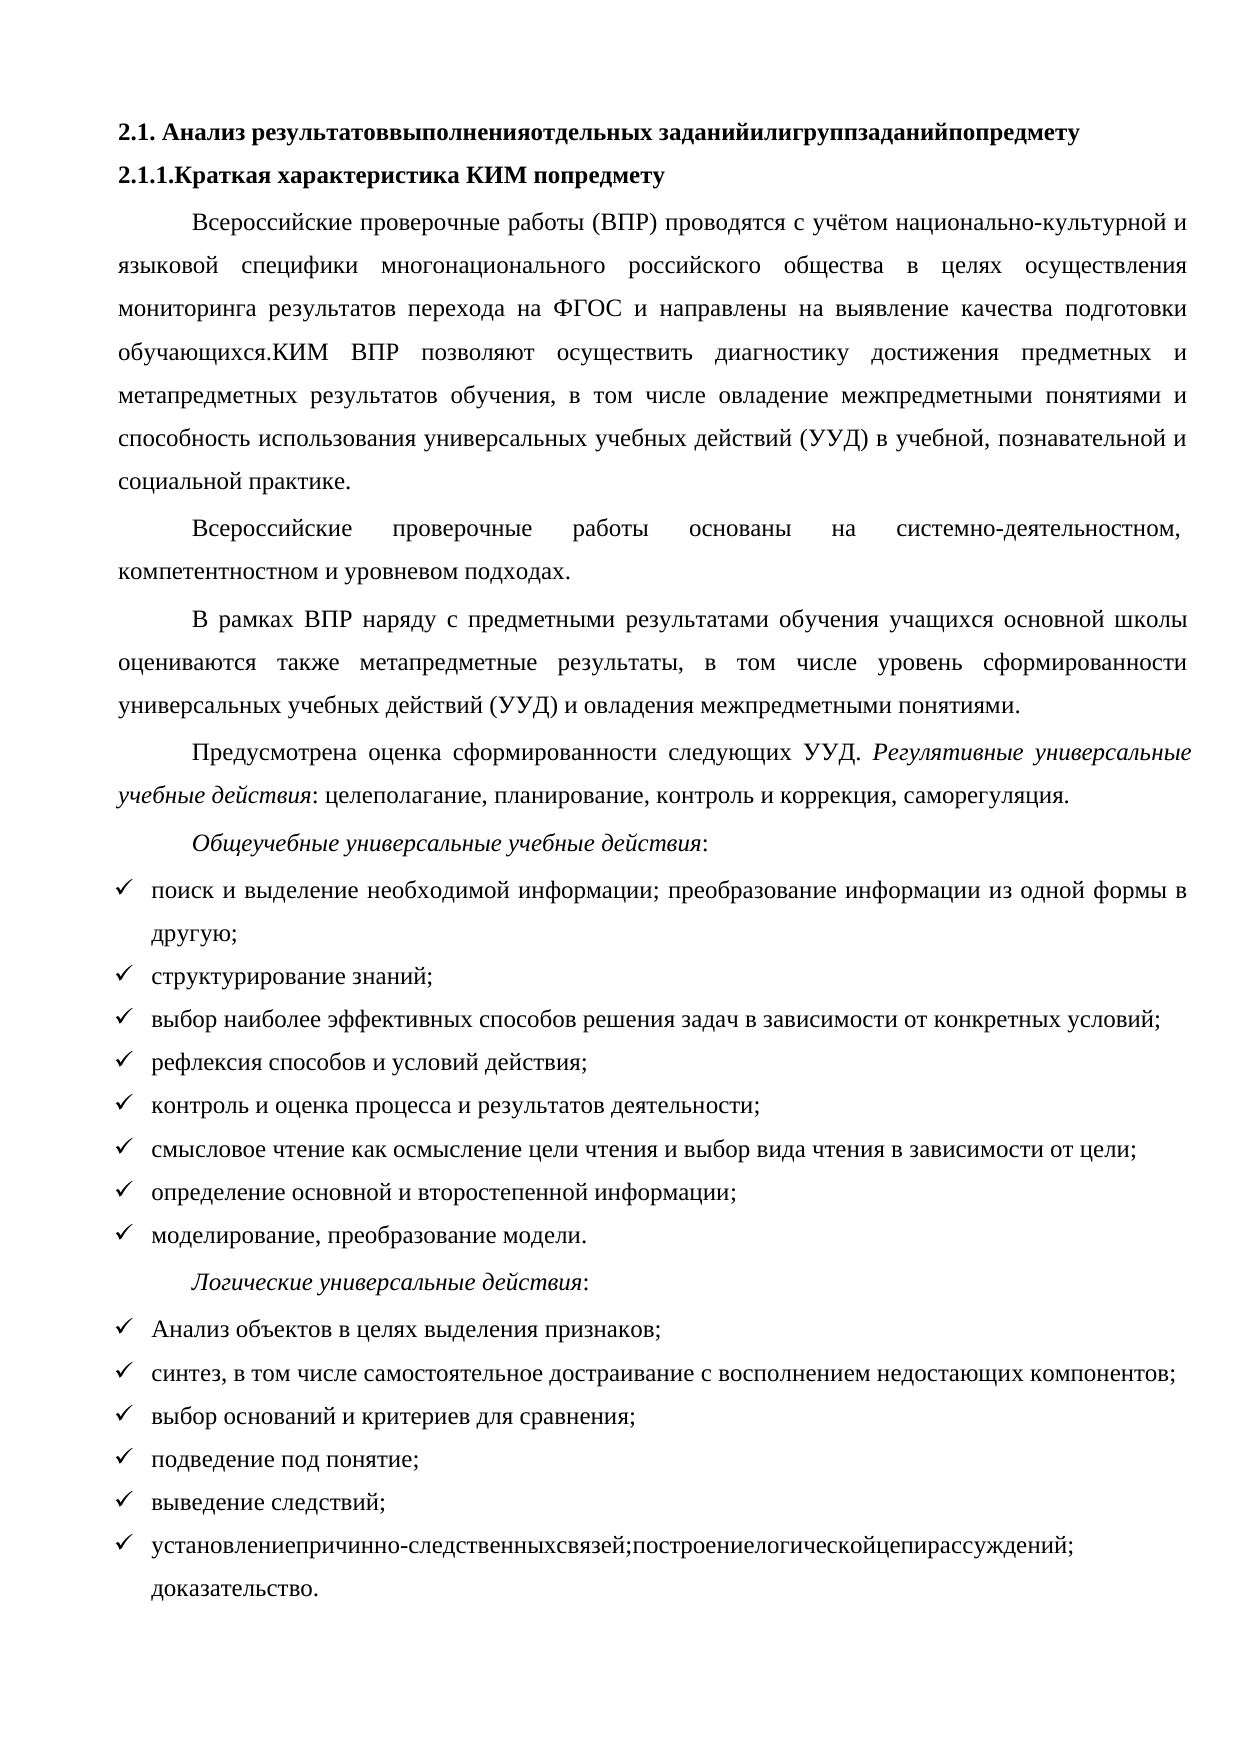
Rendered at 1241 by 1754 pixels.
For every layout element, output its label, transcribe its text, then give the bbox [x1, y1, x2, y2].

text Логические универсальные действия: [118, 1267, 1187, 1296]
list подведение под понятие; [113, 1444, 1187, 1473]
list рефлексия способов и условий действия; [113, 1047, 1187, 1076]
text Предусмотрена оценка сформированности следующих УУД. Регулятивные универсальные учебные действия: целеполагание, планирование, контроль и коррекция, саморегуляция. [118, 737, 1191, 809]
list моделирование, преобразование модели. [113, 1220, 1187, 1249]
list поиск и выделение необходимой информации; преобразование информации из одной формы в другую; [113, 875, 1187, 947]
list контроль и оценка процесса и результатов деятельности; [113, 1091, 1187, 1119]
text 2.1. Анализ результатоввыполненияотдельных заданийилигруппзаданийпопредмету 2.1.1.Краткая характеристика КИМ попредмету [118, 117, 1136, 189]
text Всероссийские проверочные работы основаны на системно-деятельностном, компетентностном и уровневом подходах. [118, 513, 1191, 585]
list смысловое чтение как осмысление цели чтения и выбор вида чтения в зависимости от цели; [113, 1134, 1187, 1162]
list выбор оснований и критериев для сравнения; [113, 1401, 1187, 1429]
text Всероссийские проверочные работы (ВПР) проводятся с учётом национально-культурной и языковой специфики многонационального российского общества в целях осуществления мониторинга результатов перехода на ФГОС и направлены на выявление качества подготовки обучающихся.КИМ ВПР позволяют осуществить диагностику достижения предметных и метапредметных результатов обучения, в том числе овладение межпредметными понятиями и способность использования универсальных учебных действий (УУД) в учебной, познавательной и социальной практике. [118, 207, 1187, 495]
list выведение следствий; [113, 1487, 1187, 1516]
text В рамках ВПР наряду с предметными результатами обучения учащихся основной школы оцениваются также метапредметные результаты, в том числе уровень сформированности универсальных учебных действий (УУД) и овладения межпредметными понятиями. [118, 604, 1187, 719]
text Общеучебные универсальные учебные действия: [118, 828, 1187, 856]
list установлениепричинно-следственныхсвязей;построениелогическойцепирассуждений; доказательство. [113, 1530, 1187, 1602]
list структурирование знаний; [113, 961, 1187, 990]
list синтез, в том числе самостоятельное достраивание с восполнением недостающих компонентов; [113, 1358, 1187, 1386]
list Анализ объектов в целях выделения признаков; [113, 1314, 1187, 1343]
list определение основной и второстепенной информации; [113, 1177, 1187, 1206]
list выбор наиболее эффективных способов решения задач в зависимости от конкретных условий; [113, 1004, 1187, 1033]
